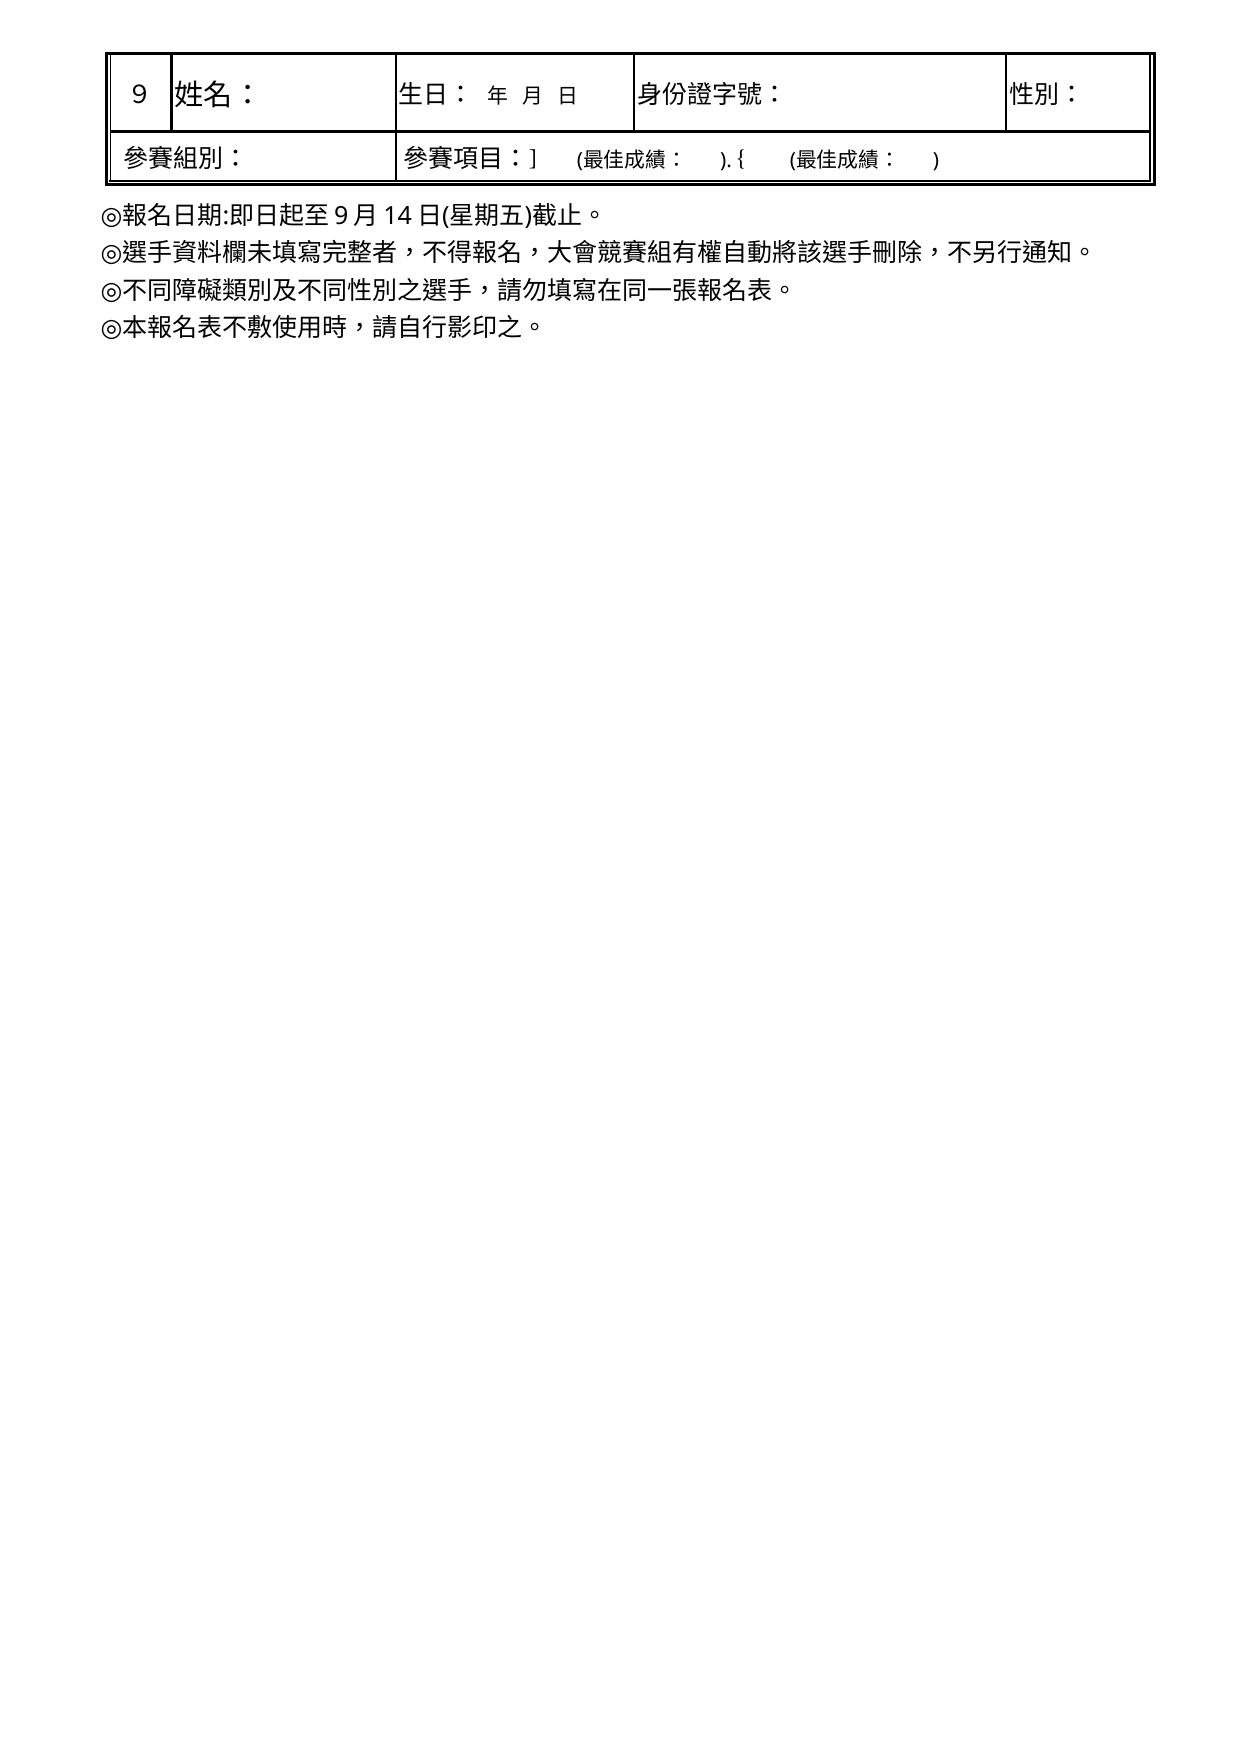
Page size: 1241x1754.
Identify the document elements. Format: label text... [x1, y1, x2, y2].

table_cell 參賽組別： [111, 133, 395, 180]
table_cell 姓名： [173, 55, 395, 130]
text ◎報名日期:即日起至9月14日(星期五)截止。 [100, 195, 1140, 232]
text ◎本報名表不敷使用時，請自行影印之。 [100, 307, 1140, 345]
table_cell 生日： 年 月 日 [397, 55, 633, 130]
table_cell ９ [111, 55, 170, 130]
text ◎不同障礙類別及不同性別之選手，請勿填寫在同一張報名表。 [100, 270, 1140, 307]
table_cell 性別： [1007, 55, 1149, 130]
text ◎選手資料欄未填寫完整者，不得報名，大會競賽組有權自動將該選手刪除，不另行通知。 [100, 232, 1140, 270]
table_cell 身份證字號： [635, 55, 1005, 130]
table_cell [397, 133, 1149, 180]
